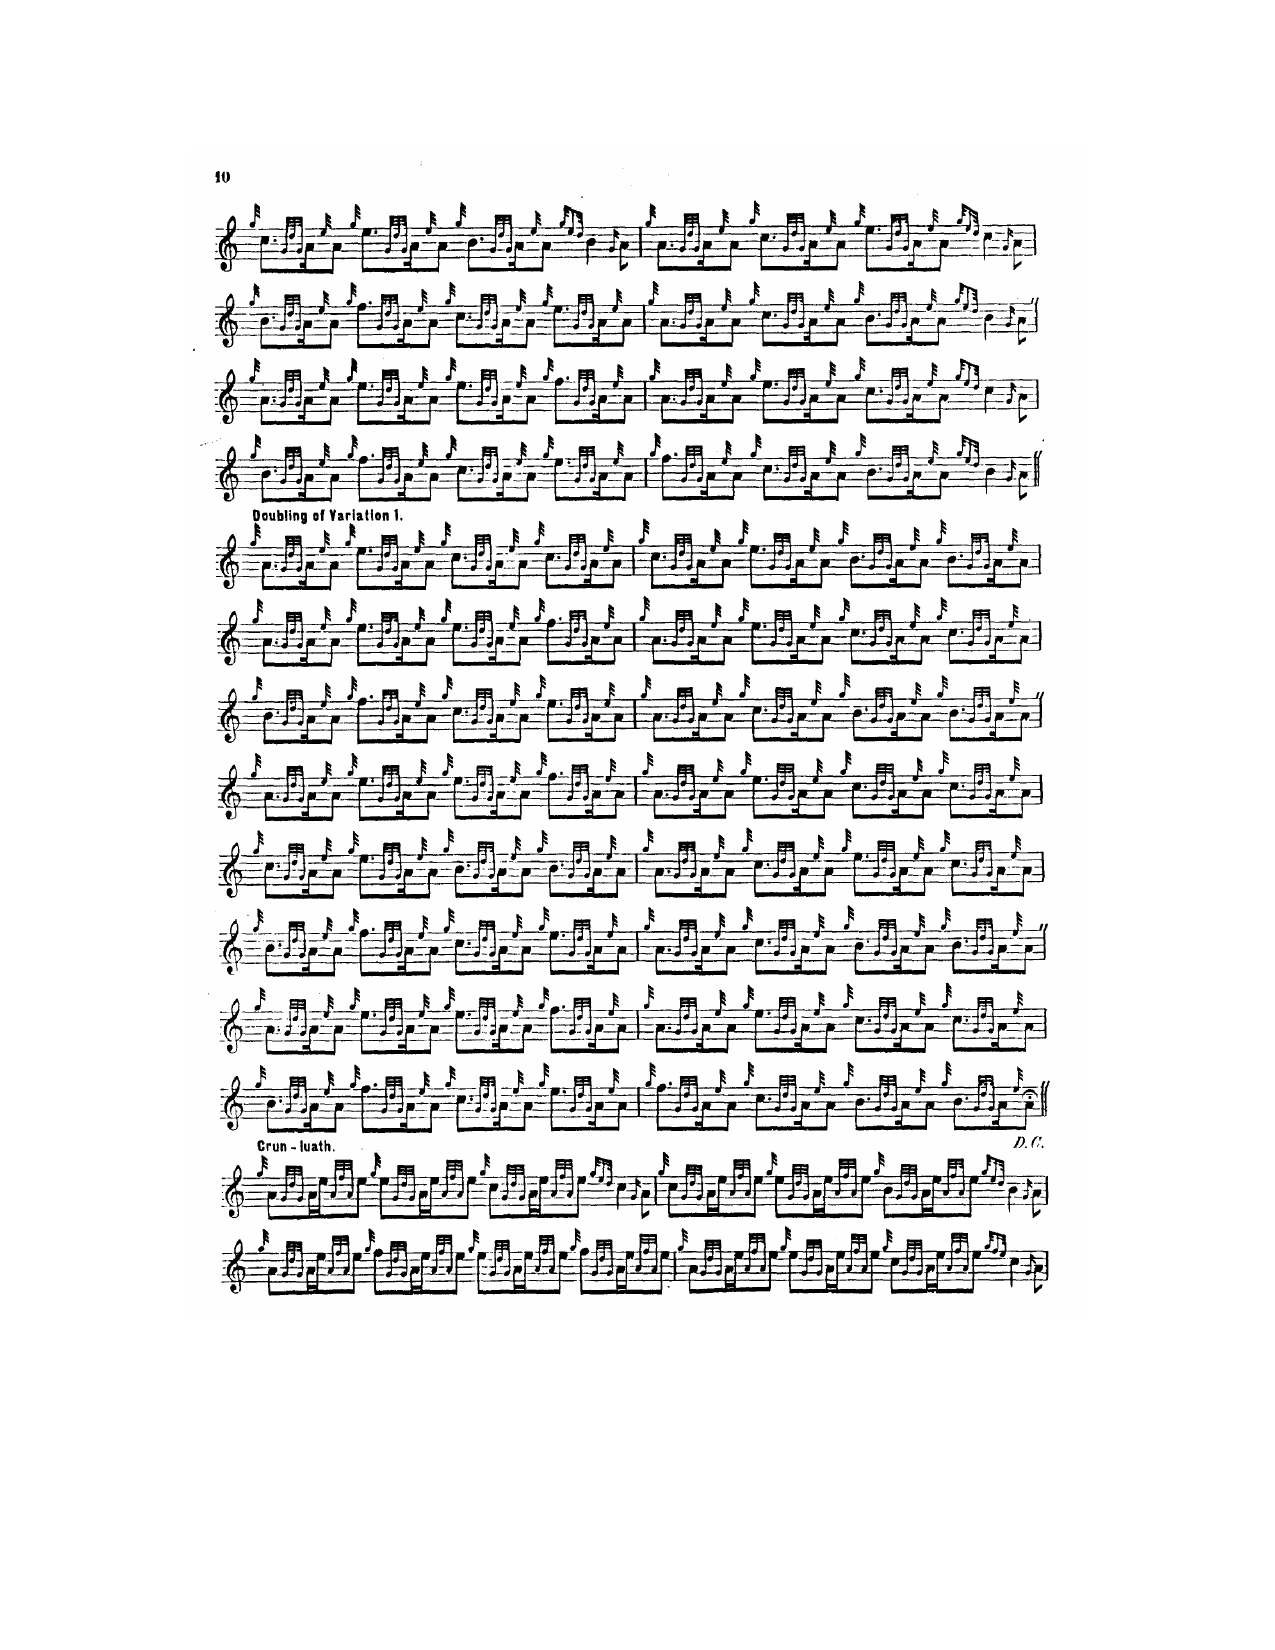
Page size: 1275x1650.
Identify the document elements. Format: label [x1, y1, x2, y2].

picture [187, 150, 1088, 1320]
